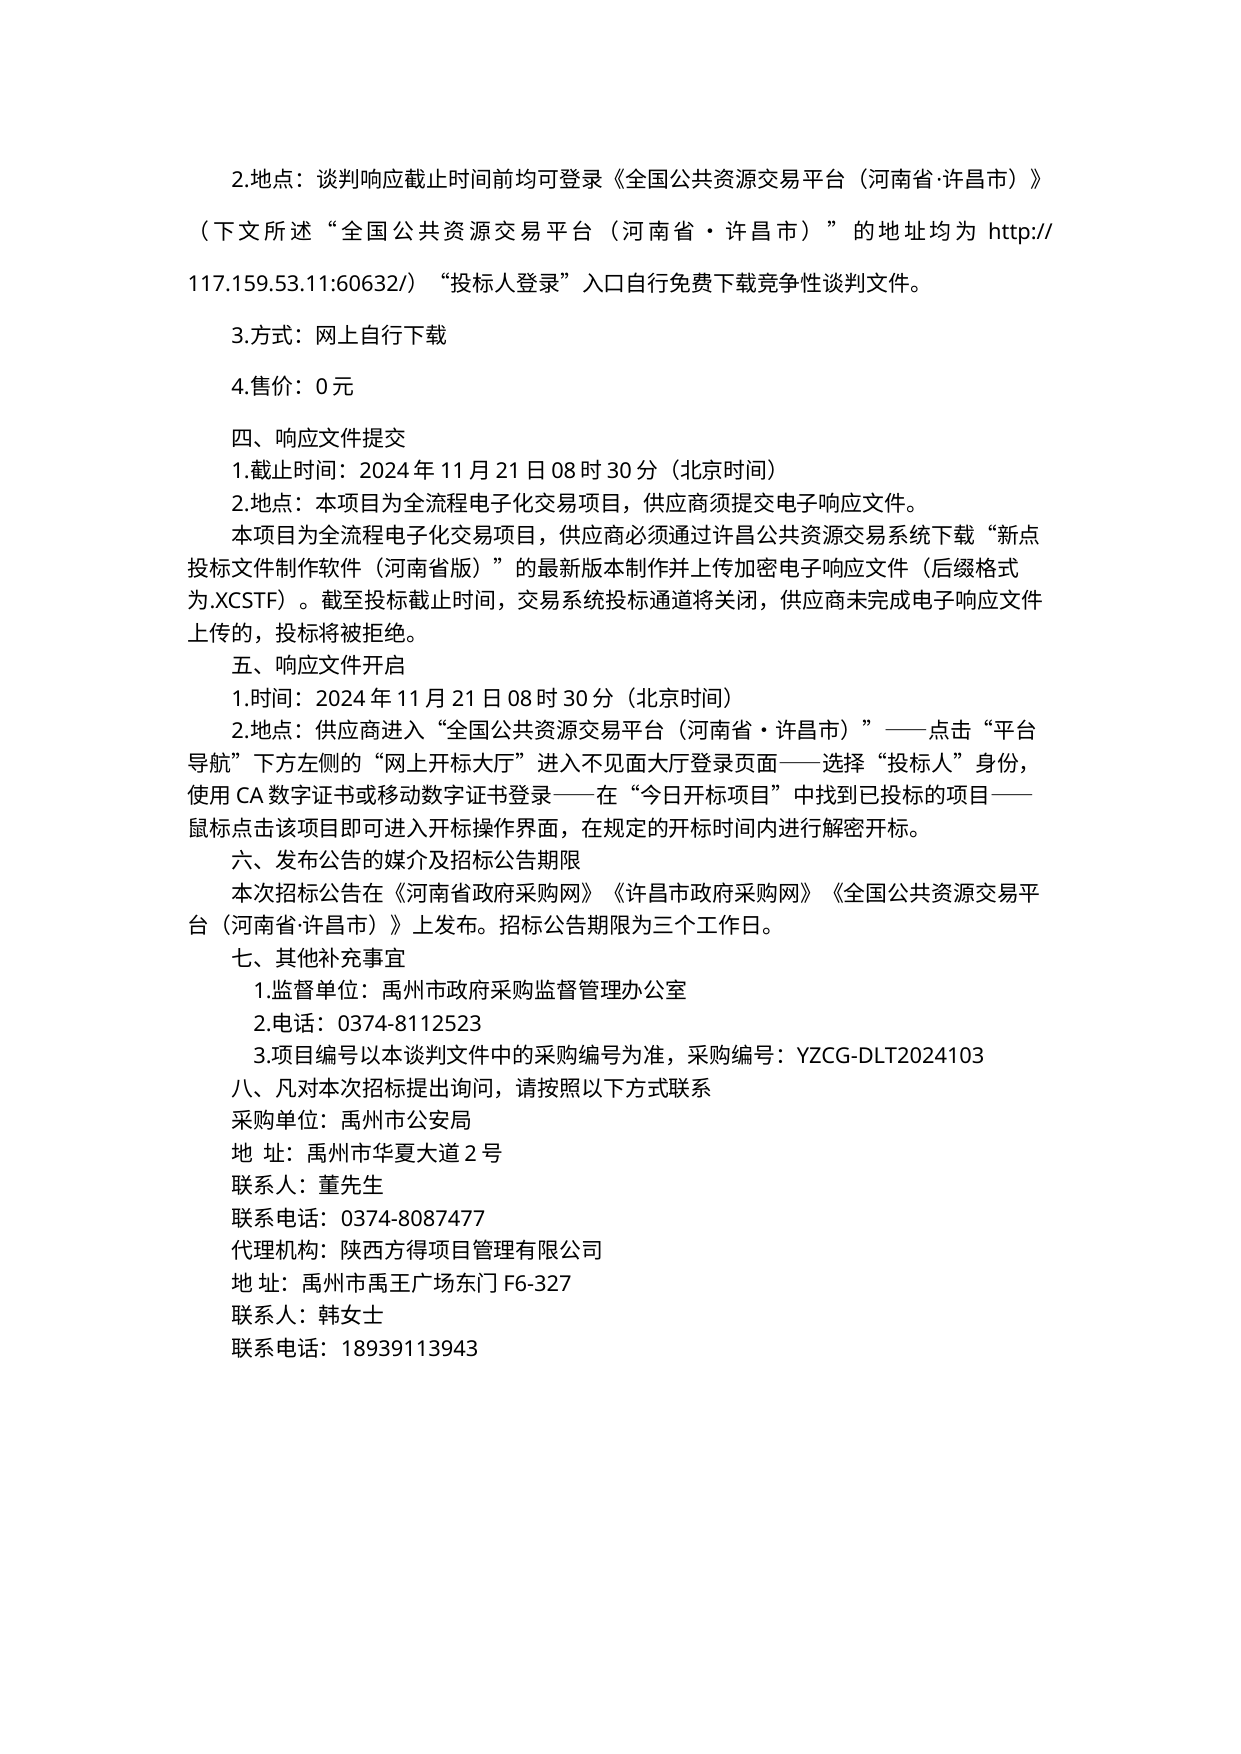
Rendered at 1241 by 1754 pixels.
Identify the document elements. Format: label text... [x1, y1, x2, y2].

text 联系人：董先生 [187, 1168, 1053, 1201]
text 2.地点：供应商进入“全国公共资源交易平台（河南省•许昌市）”——点击“平台导航”下方左侧的“网上开标大厅”进入不见面大厅登录页面——选择“投标人”身份，使用CA数字证书或移动数字证书登录——在“今日开标项目”中找到已投标的项目——鼠标点击该项目即可进入开标操作界面，在规定的开标时间内进行解密开标。 [187, 713, 1053, 843]
text 本项目为全流程电子化交易项目，供应商必须通过许昌公共资源交易系统下载“新点投标文件制作软件（河南省版）”的最新版本制作并上传加密电子响应文件（后缀格式为.XCSTF）。截至投标截止时间，交易系统投标通道将关闭，供应商未完成电子响应文件上传的，投标将被拒绝。 [187, 518, 1053, 648]
text 3.方式：网上自行下载 [187, 317, 1053, 350]
text 五、响应文件开启 [187, 648, 1053, 681]
text 地 址：禹州市华夏大道2号 [187, 1136, 1053, 1168]
text 4.售价：0元 [187, 369, 1053, 402]
text 联系人：韩女士 [187, 1298, 1053, 1331]
text 联系电话：18939113943 [187, 1331, 1053, 1363]
text 1.时间：2024年11月21日08时30分（北京时间） [187, 681, 1053, 713]
text 代理机构：陕西方得项目管理有限公司 [187, 1233, 1053, 1266]
text 四、响应文件提交 [187, 421, 1053, 453]
text 1.监督单位：禹州市政府采购监督管理办公室 2.电话：0374-8112523 3.项目编号以本谈判文件中的采购编号为准，采购编号：YZCG-DLT2024103 [253, 973, 1053, 1071]
text 采购单位：禹州市公安局 [187, 1103, 1053, 1136]
text 地 址：禹州市禹王广场东门F6-327 [187, 1266, 1053, 1298]
text 2.地点：谈判响应截止时间前均可登录《全国公共资源交易平台（河南省·许昌市）》（下文所述“全国公共资源交易平台（河南省•许昌市）”的地址均为http://117.159.53.11:60632/）“投标人登录”入口自行免费下载竞争性谈判文件。 [187, 162, 1053, 298]
text 八、凡对本次招标提出询问，请按照以下方式联系 [187, 1071, 1053, 1103]
text 2.地点：本项目为全流程电子化交易项目，供应商须提交电子响应文件。 [187, 486, 1053, 518]
text 本次招标公告在《河南省政府采购网》《许昌市政府采购网》《全国公共资源交易平台（河南省·许昌市）》上发布。招标公告期限为三个工作日。 [187, 876, 1053, 941]
list 其他补充事宜 [187, 941, 1053, 973]
text 1.截止时间：2024年11月21日08时30分（北京时间） [187, 453, 1053, 486]
text 六、发布公告的媒介及招标公告期限 [187, 843, 1053, 876]
text 联系电话：0374-8087477 [187, 1201, 1053, 1233]
